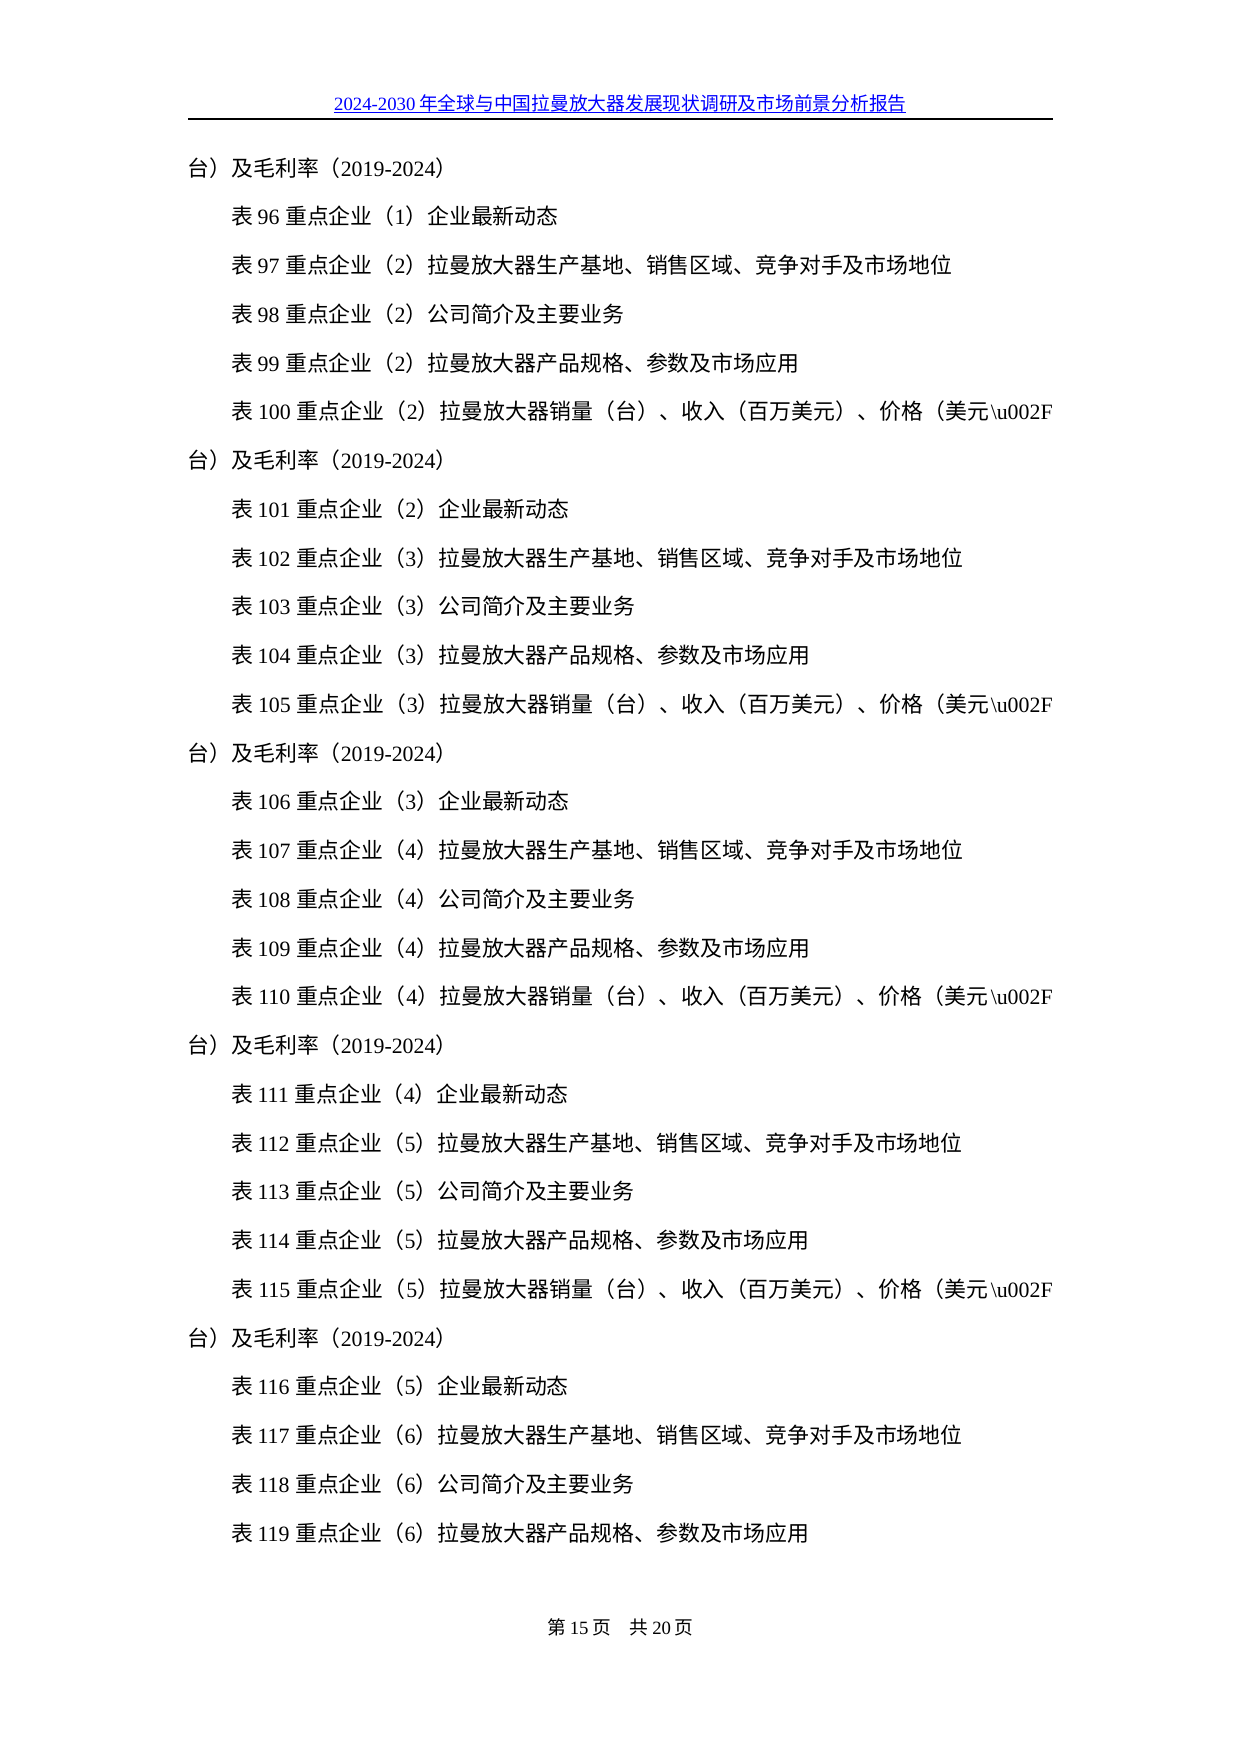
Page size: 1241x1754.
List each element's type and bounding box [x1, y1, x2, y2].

text [187, 150, 1053, 1548]
